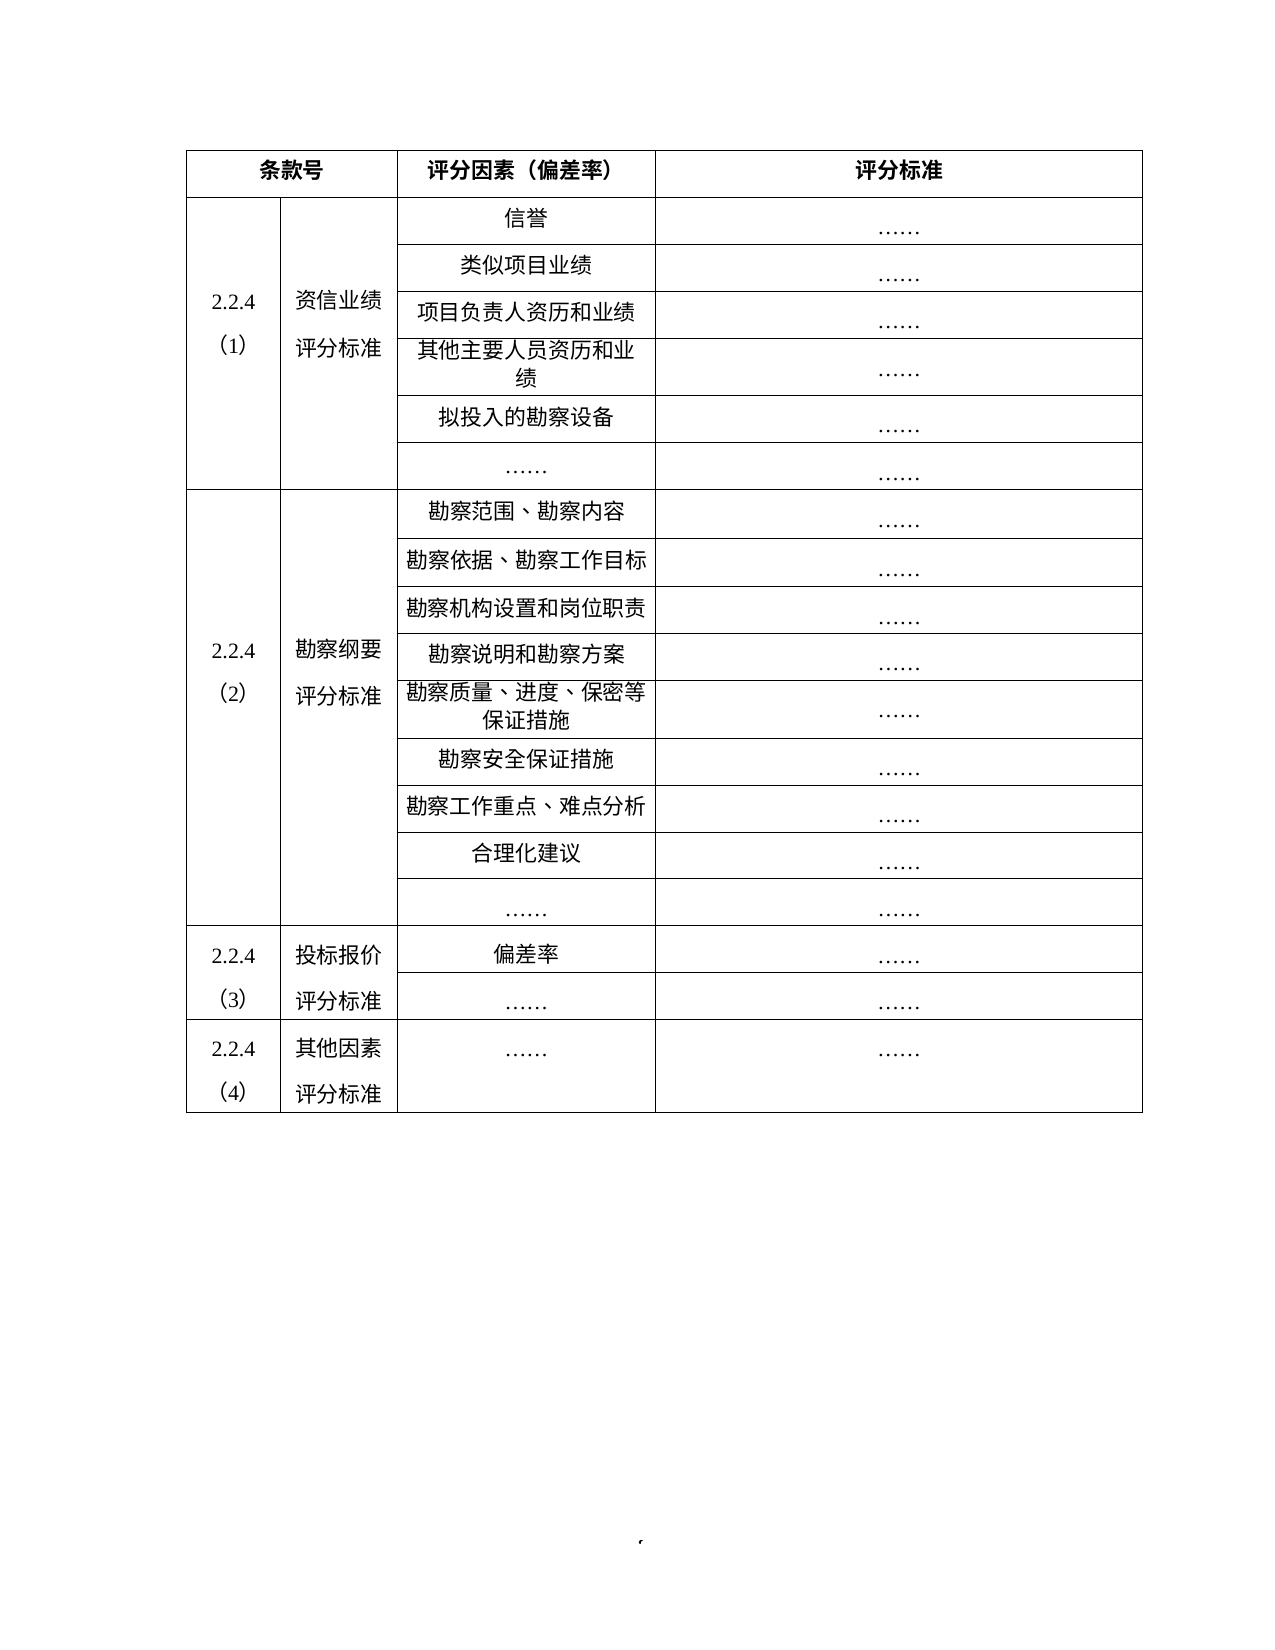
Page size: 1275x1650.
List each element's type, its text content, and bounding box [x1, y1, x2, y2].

table_cell …… [656, 245, 1142, 291]
table_cell 拟投入的勘察设备 [398, 396, 655, 442]
table_cell 2.2.4 （3） [187, 926, 280, 1019]
table_cell …… [398, 443, 655, 489]
table_cell …… [656, 587, 1142, 633]
table_cell 合理化建议 [398, 833, 655, 878]
table_cell 投标报价 评分标准 [281, 926, 397, 1019]
table_cell …… [398, 973, 655, 1019]
table_cell 项目负责人资历和业绩 [398, 292, 655, 337]
table_cell 类似项目业绩 [398, 245, 655, 291]
table_cell 2.2.4 （1） [187, 198, 280, 489]
table_cell 偏差率 [398, 926, 655, 972]
table_cell 其他因素 评分标准 [281, 1020, 397, 1112]
table_cell 勘察依据、勘察工作目标 [398, 539, 655, 586]
table_cell 勘察工作重点、难点分析 [398, 786, 655, 832]
table_cell …… [656, 1020, 1142, 1112]
table_cell …… [398, 1020, 655, 1112]
table_cell …… [656, 681, 1142, 738]
table_cell …… [656, 539, 1142, 586]
table_cell …… [656, 339, 1142, 395]
table_cell …… [656, 973, 1142, 1019]
table_cell …… [656, 198, 1142, 244]
table_cell 2.2.4 （4） [187, 1020, 280, 1112]
table_cell …… [656, 292, 1142, 337]
table_cell …… [656, 634, 1142, 680]
table_cell 勘察说明和勘察方案 [398, 634, 655, 680]
table_cell 勘察机构设置和岗位职责 [398, 587, 655, 633]
table_cell 勘察范围、勘察内容 [398, 490, 655, 537]
table_cell 勘察纲要 评分标准 [281, 490, 397, 925]
table_header 评分因素（偏差率） [398, 151, 655, 197]
table_header 评分标准 [656, 151, 1142, 197]
table_header 条款号 [187, 151, 397, 197]
table_cell …… [656, 396, 1142, 442]
table_cell 其他主要人员资历和业 绩 [398, 339, 655, 395]
table_cell 勘察质量、进度、保密等 保证措施 [398, 681, 655, 738]
table_cell …… [656, 443, 1142, 489]
table_cell …… [398, 879, 655, 925]
table_cell …… [656, 490, 1142, 537]
table_cell …… [656, 926, 1142, 972]
table_cell 资信业绩 评分标准 [281, 198, 397, 489]
table_cell 2.2.4 （2） [187, 490, 280, 925]
table_cell …… [656, 786, 1142, 832]
table_cell …… [656, 833, 1142, 878]
table_cell 信誉 [398, 198, 655, 244]
table_cell …… [656, 739, 1142, 784]
table_cell 勘察安全保证措施 [398, 739, 655, 784]
table_cell …… [656, 879, 1142, 925]
